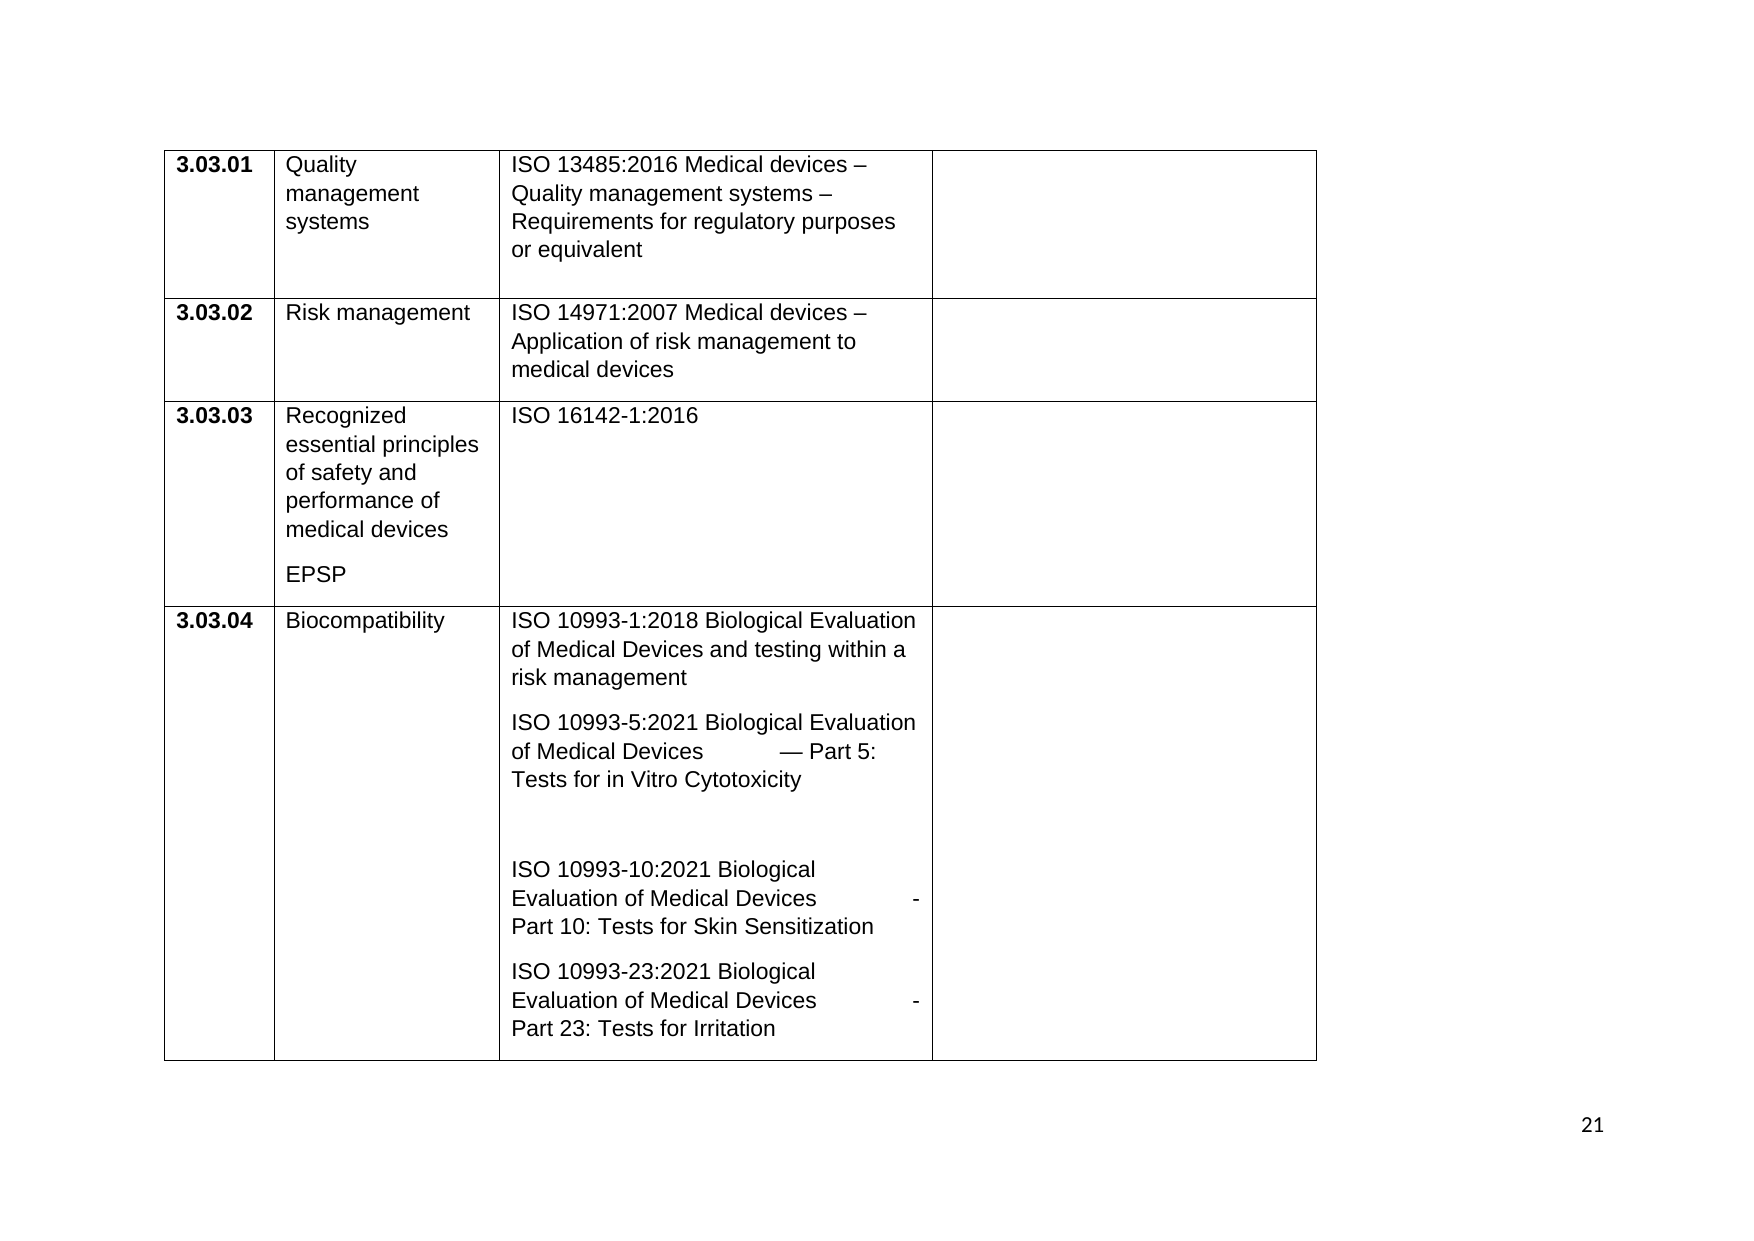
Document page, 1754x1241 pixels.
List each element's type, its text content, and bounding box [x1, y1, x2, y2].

table_cell ISO 16142-1:2016 [500, 402, 932, 606]
table_cell ISO 10993-1:2018 Biological Evaluation of Medical Devices and testing within a risk management ISO 10993-5:2021 Biological Evaluation of Medical Devices — Part 5: Tests for in Vitro Cytotoxicity ISO 10993-10:2021 Biological Evaluation of Medical Devices - Part 10: Tests for Skin Sensitization ISO 10993-23:2021 Biological Evaluation of Medical Devices - Part 23: Tests for Irritation [500, 607, 932, 1060]
table_cell 3.03.01 [165, 151, 274, 298]
table_cell 3.03.04 [165, 607, 274, 1060]
table_cell ISO 13485:2016 Medical devices – Quality management systems – Requirements for regulatory purposes or equivalent [500, 151, 932, 298]
table_cell [933, 402, 1316, 606]
table_cell 3.03.03 [165, 402, 274, 606]
table_cell Quality management systems [275, 151, 499, 298]
table_cell Recognized essential principles of safety and performance of medical devices EPSP [275, 402, 499, 606]
table_cell [933, 607, 1316, 1060]
table_cell Risk management [275, 299, 499, 401]
table_cell 3.03.02 [165, 299, 274, 401]
table_cell [933, 151, 1316, 298]
table_cell [933, 299, 1316, 401]
table_cell Biocompatibility [275, 607, 499, 1060]
table_cell ISO 14971:2007 Medical devices – Application of risk management to medical devices [500, 299, 932, 401]
